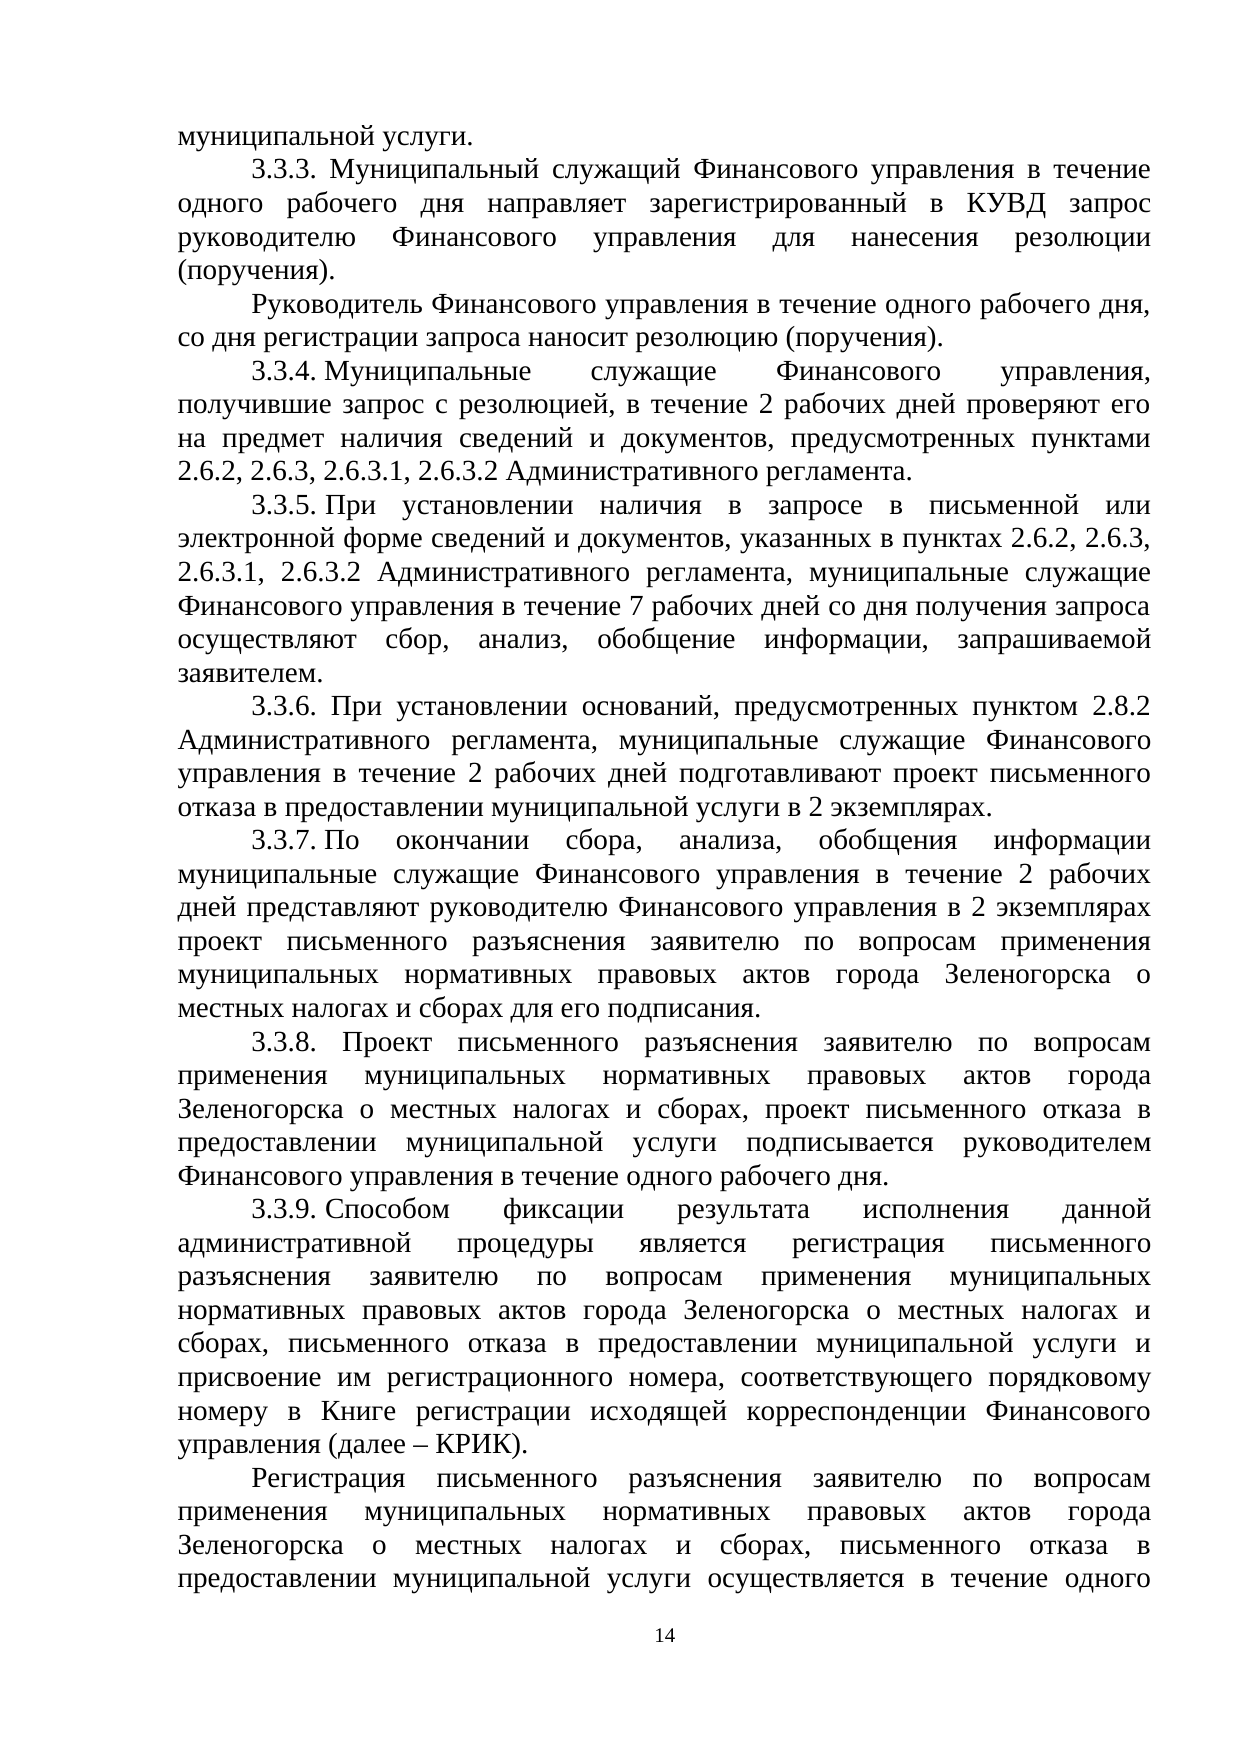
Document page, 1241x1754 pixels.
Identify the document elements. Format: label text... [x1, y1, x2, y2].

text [177, 1460, 1152, 1594]
text 3.3.6. При установлении оснований, предусмотренных пунктом 2.8.2 Административного регламента, муниципальные служащие Финансового управления в течение 2 рабочих дней подготавливают проект письменного отказа в предоставлении муниципальной услуги в 2 экземплярах. [177, 688, 1152, 822]
text 3.3.7. По окончании сбора, анализа, обобщения информации муниципальные служащие Финансового управления в течение 2 рабочих дней представляют руководителю Финансового управления в 2 экземплярах проект письменного разъяснения заявителю по вопросам применения муниципальных нормативных правовых актов города Зеленогорска о местных налогах и сборах для его подписания. [177, 822, 1152, 1024]
text 3.3.8. Проект письменного разъяснения заявителю по вопросам применения муниципальных нормативных правовых актов города Зеленогорска о местных налогах и сборах, проект письменного отказа в предоставлении муниципальной услуги подписывается руководителем Финансового управления в течение одного рабочего дня. [177, 1024, 1152, 1191]
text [177, 118, 1152, 152]
text 3.3.5. При установлении наличия в запросе в письменной или электронной форме сведений и документов, указанных в пунктах 2.6.2, 2.6.3, 2.6.3.1, 2.6.3.2 Административного регламента, муниципальные служащие Финансового управления в течение 7 рабочих дней со дня получения запроса осуществляют сбор, анализ, обобщение информации, запрашиваемой заявителем. [177, 487, 1152, 688]
text 3.3.4. Муниципальные служащие Финансового управления, получившие запрос с резолюцией, в течение 2 рабочих дней проверяют его на предмет наличия сведений и документов, предусмотренных пунктами 2.6.2, 2.6.3, 2.6.3.1, 2.6.3.2 Административного регламента. [177, 353, 1152, 487]
text 3.3.3. Муниципальный служащий Финансового управления в течение одного рабочего дня направляет зарегистрированный в КУВД запрос руководителю Финансового управления для нанесения резолюции (поручения). [177, 152, 1152, 286]
text Руководитель Финансового управления в течение одного рабочего дня, со дня регистрации запроса наносит резолюцию (поручения). [177, 286, 1152, 353]
text 3.3.9. Способом фиксации результата исполнения данной административной процедуры является регистрация письменного разъяснения заявителю по вопросам применения муниципальных нормативных правовых актов города Зеленогорска о местных налогах и сборах, письменного отказа в предоставлении муниципальной услуги и присвоение им регистрационного номера, соответствующего порядковому номеру в Книге регистрации исходящей корреспонденции Финансового управления (далее – КРИК). [177, 1191, 1152, 1460]
